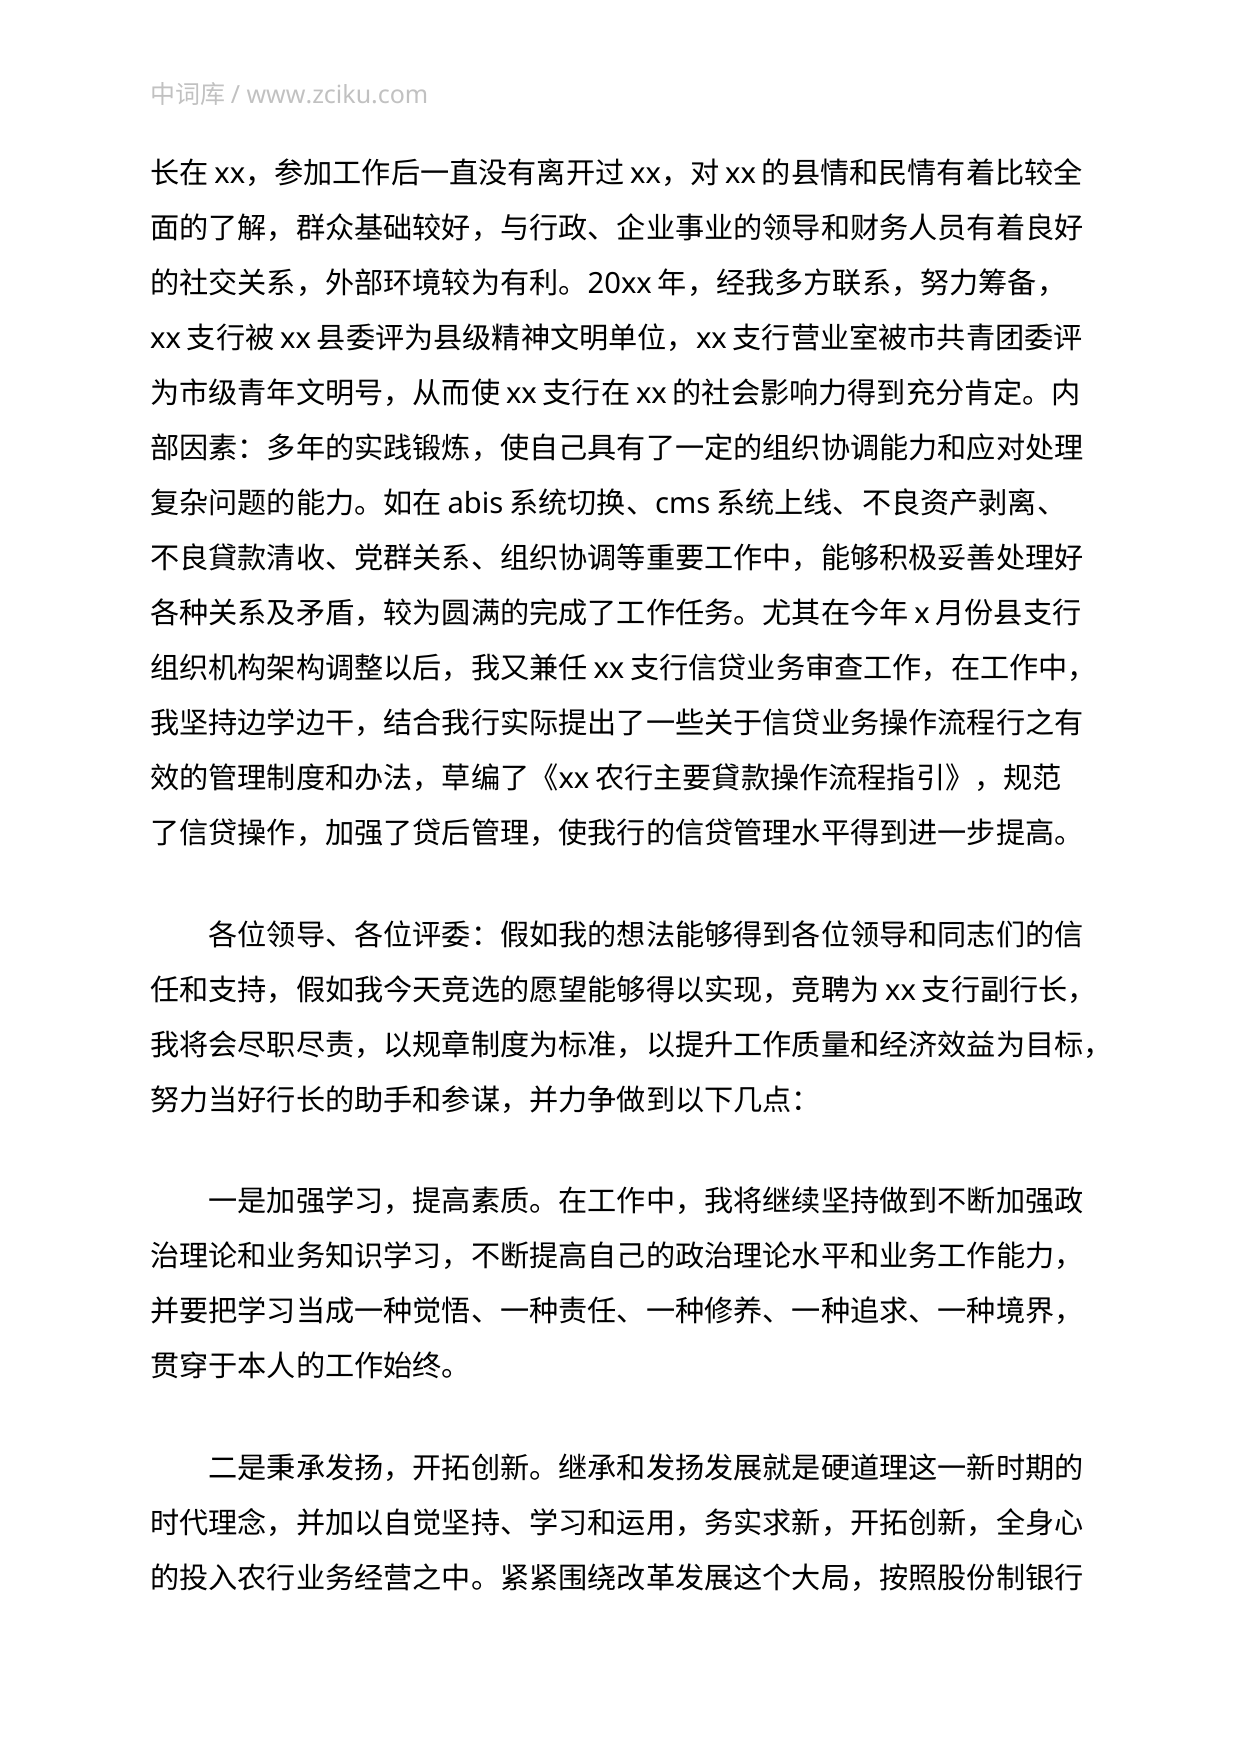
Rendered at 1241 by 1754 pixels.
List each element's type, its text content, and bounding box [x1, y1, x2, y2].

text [150, 150, 1090, 852]
text 一是加强学习，提高素质。在工作中，我将继续坚持做到不断加强政治理论和业务知识学习，不断提高自己的政治理论水平和业务工作能力，并要把学习当成一种觉悟、一种责任、一种修养、一种追求、一种境界，贯穿于本人的工作始终。 [150, 1178, 1090, 1385]
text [150, 1444, 1090, 1596]
text 各位领导、各位评委：假如我的想法能够得到各位领导和同志们的信任和支持，假如我今天竞选的愿望能够得以实现，竞聘为xx支行副行长，我将会尽职尽责，以规章制度为标准，以提升工作质量和经济效益为目标，努力当好行长的助手和参谋，并力争做到以下几点： [150, 911, 1090, 1118]
